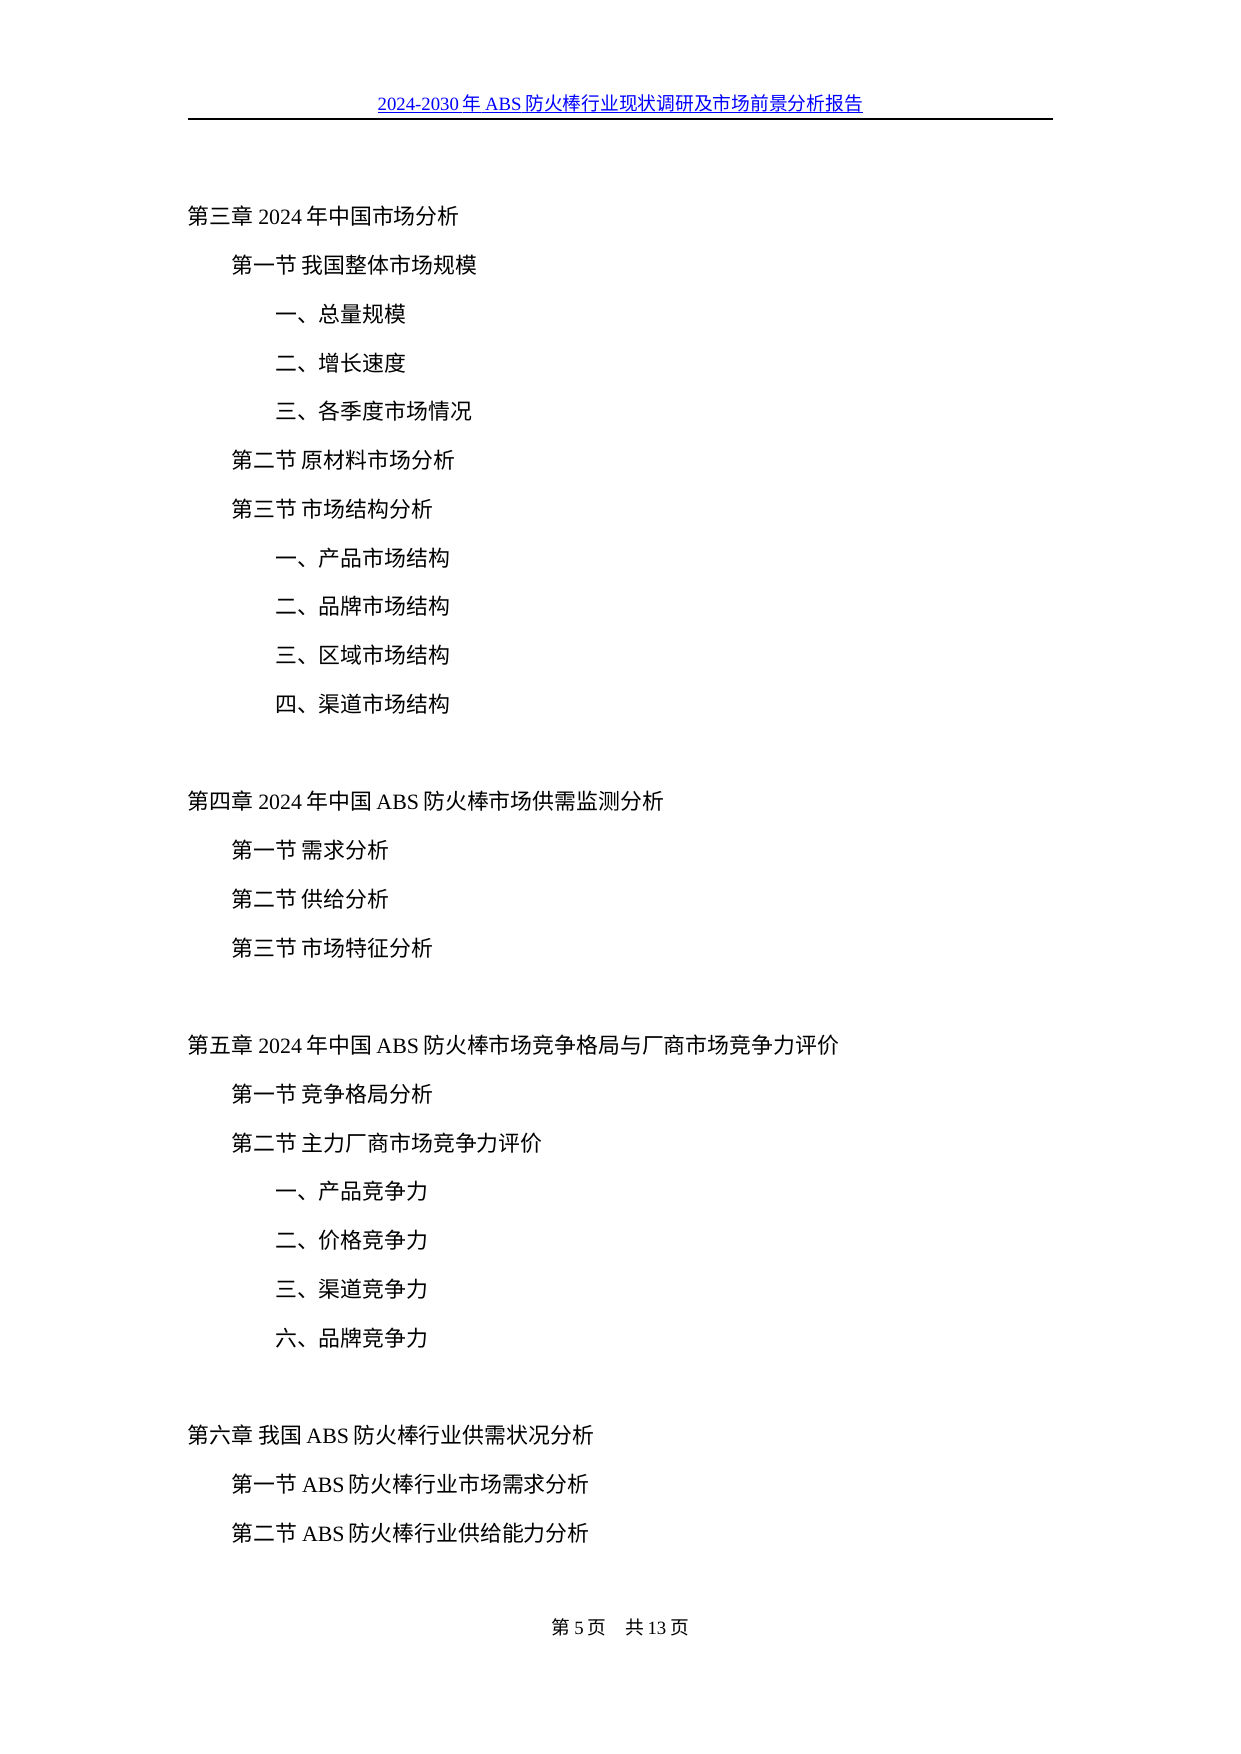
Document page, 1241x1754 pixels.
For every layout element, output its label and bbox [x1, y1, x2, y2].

text [187, 150, 1053, 1548]
